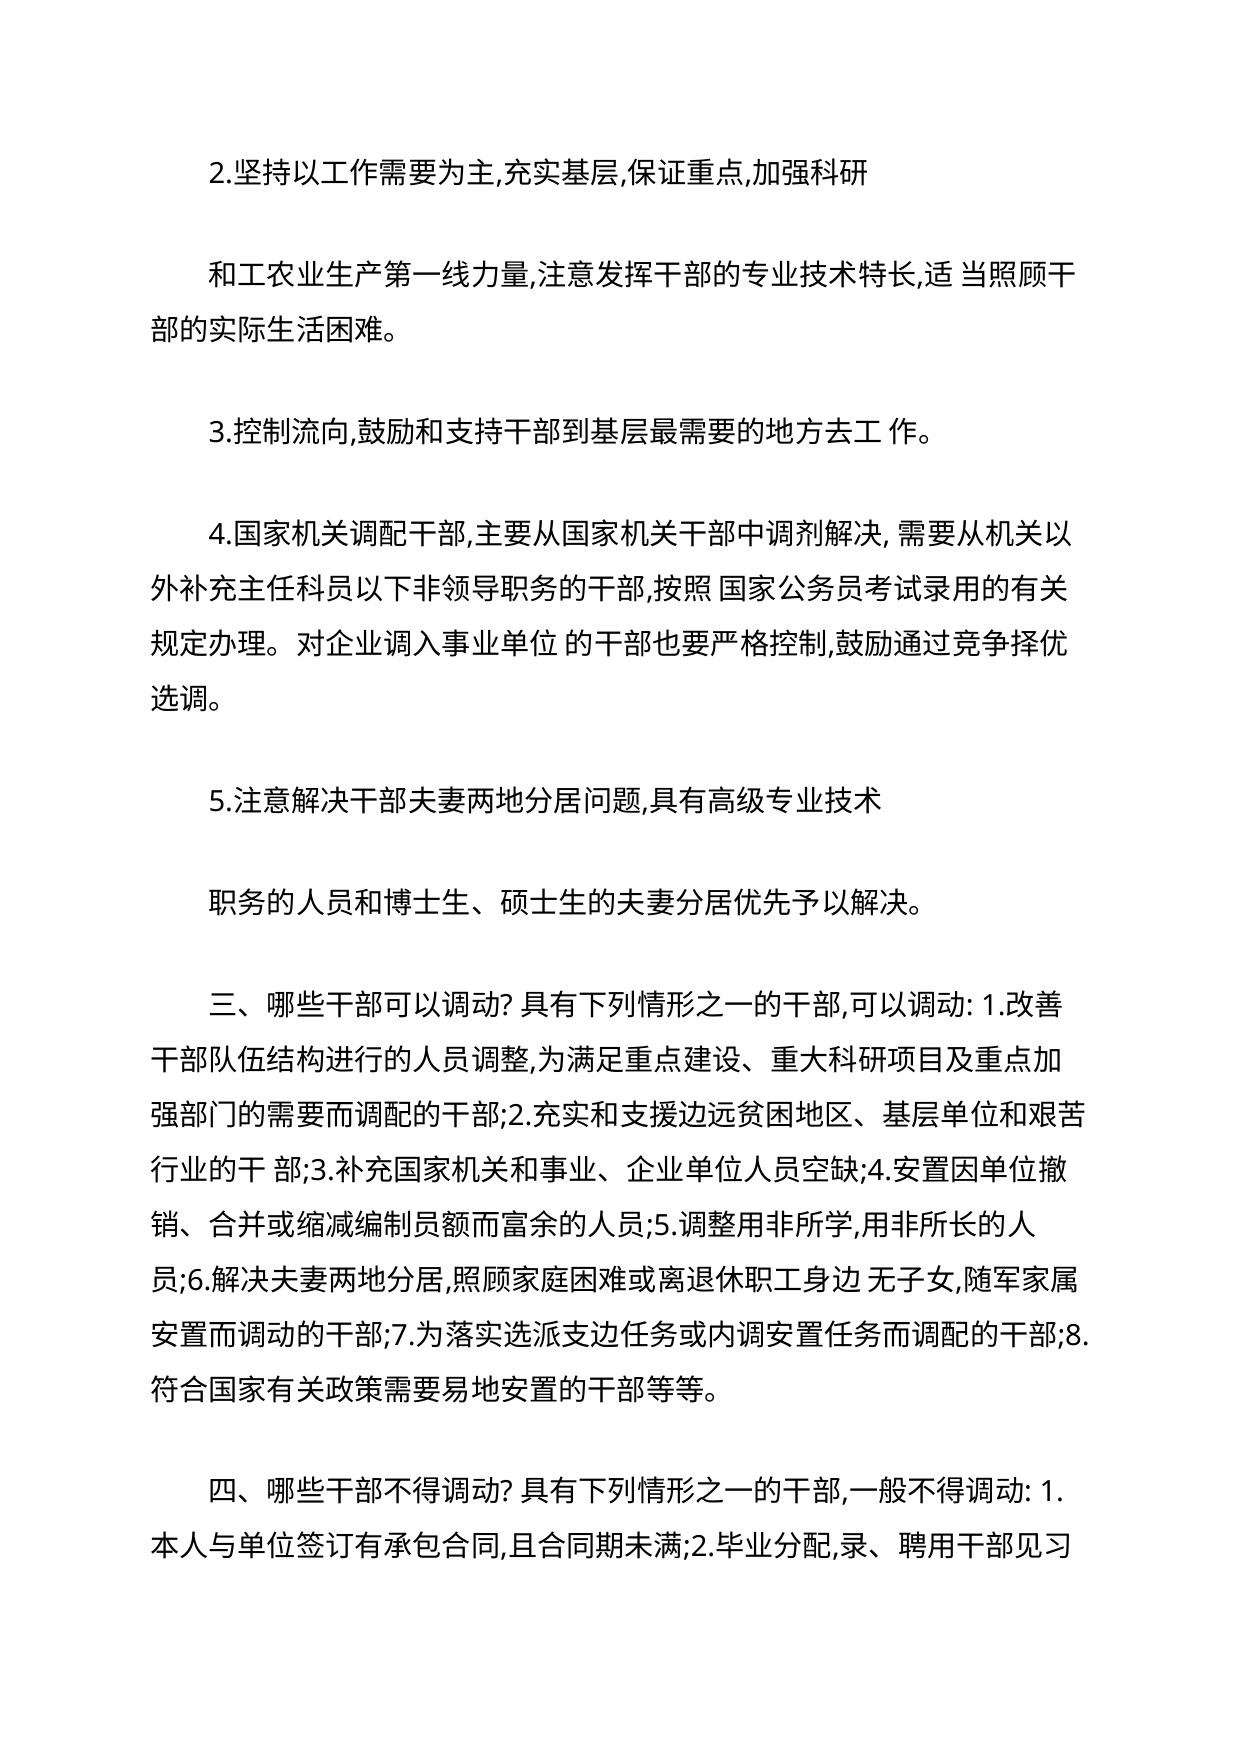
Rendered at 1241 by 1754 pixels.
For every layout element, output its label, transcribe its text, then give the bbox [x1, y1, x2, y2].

text 3.控制流向,鼓励和支持干部到基层最需要的地方去工 作。 [150, 409, 1090, 451]
text 职务的人员和博士生、硕士生的夫妻分居优先予以解决。 [150, 879, 1090, 922]
text 4.国家机关调配干部,主要从国家机关干部中调剂解决, 需要从机关以外补充主任科员以下非领导职务的干部,按照 国家公务员考试录用的有关规定办理。对企业调入事业单位 的干部也要严格控制,鼓励通过竞争择优选调。 [150, 511, 1090, 718]
text 5.注意解决干部夫妻两地分居问题,具有高级专业技术 [150, 777, 1090, 820]
text 2.坚持以工作需要为主,充实基层,保证重点,加强科研 [150, 150, 1090, 192]
text 三、哪些干部可以调动? 具有下列情形之一的干部,可以调动: 1.改善干部队伍结构进行的人员调整,为满足重点建设、重大科研项目及重点加强部门的需要而调配的干部;2.充实和支援边远贫困地区、基层单位和艰苦行业的干 部;3.补充国家机关和事业、企业单位人员空缺;4.安置因单位撤销、合并或缩减编制员额而富余的人员;5.调整用非所学,用非所长的人员;6.解决夫妻两地分居,照顾家庭困难或离退休职工身边 无子女,随军家属安置而调动的干部;7.为落实选派支边任务或内调安置任务而调配的干部;8.符合国家有关政策需要易地安置的干部等等。 [150, 981, 1090, 1408]
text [150, 1468, 1090, 1565]
text 和工农业生产第一线力量,注意发挥干部的专业技术特长,适 当照顾干部的实际生活困难。 [150, 252, 1090, 349]
